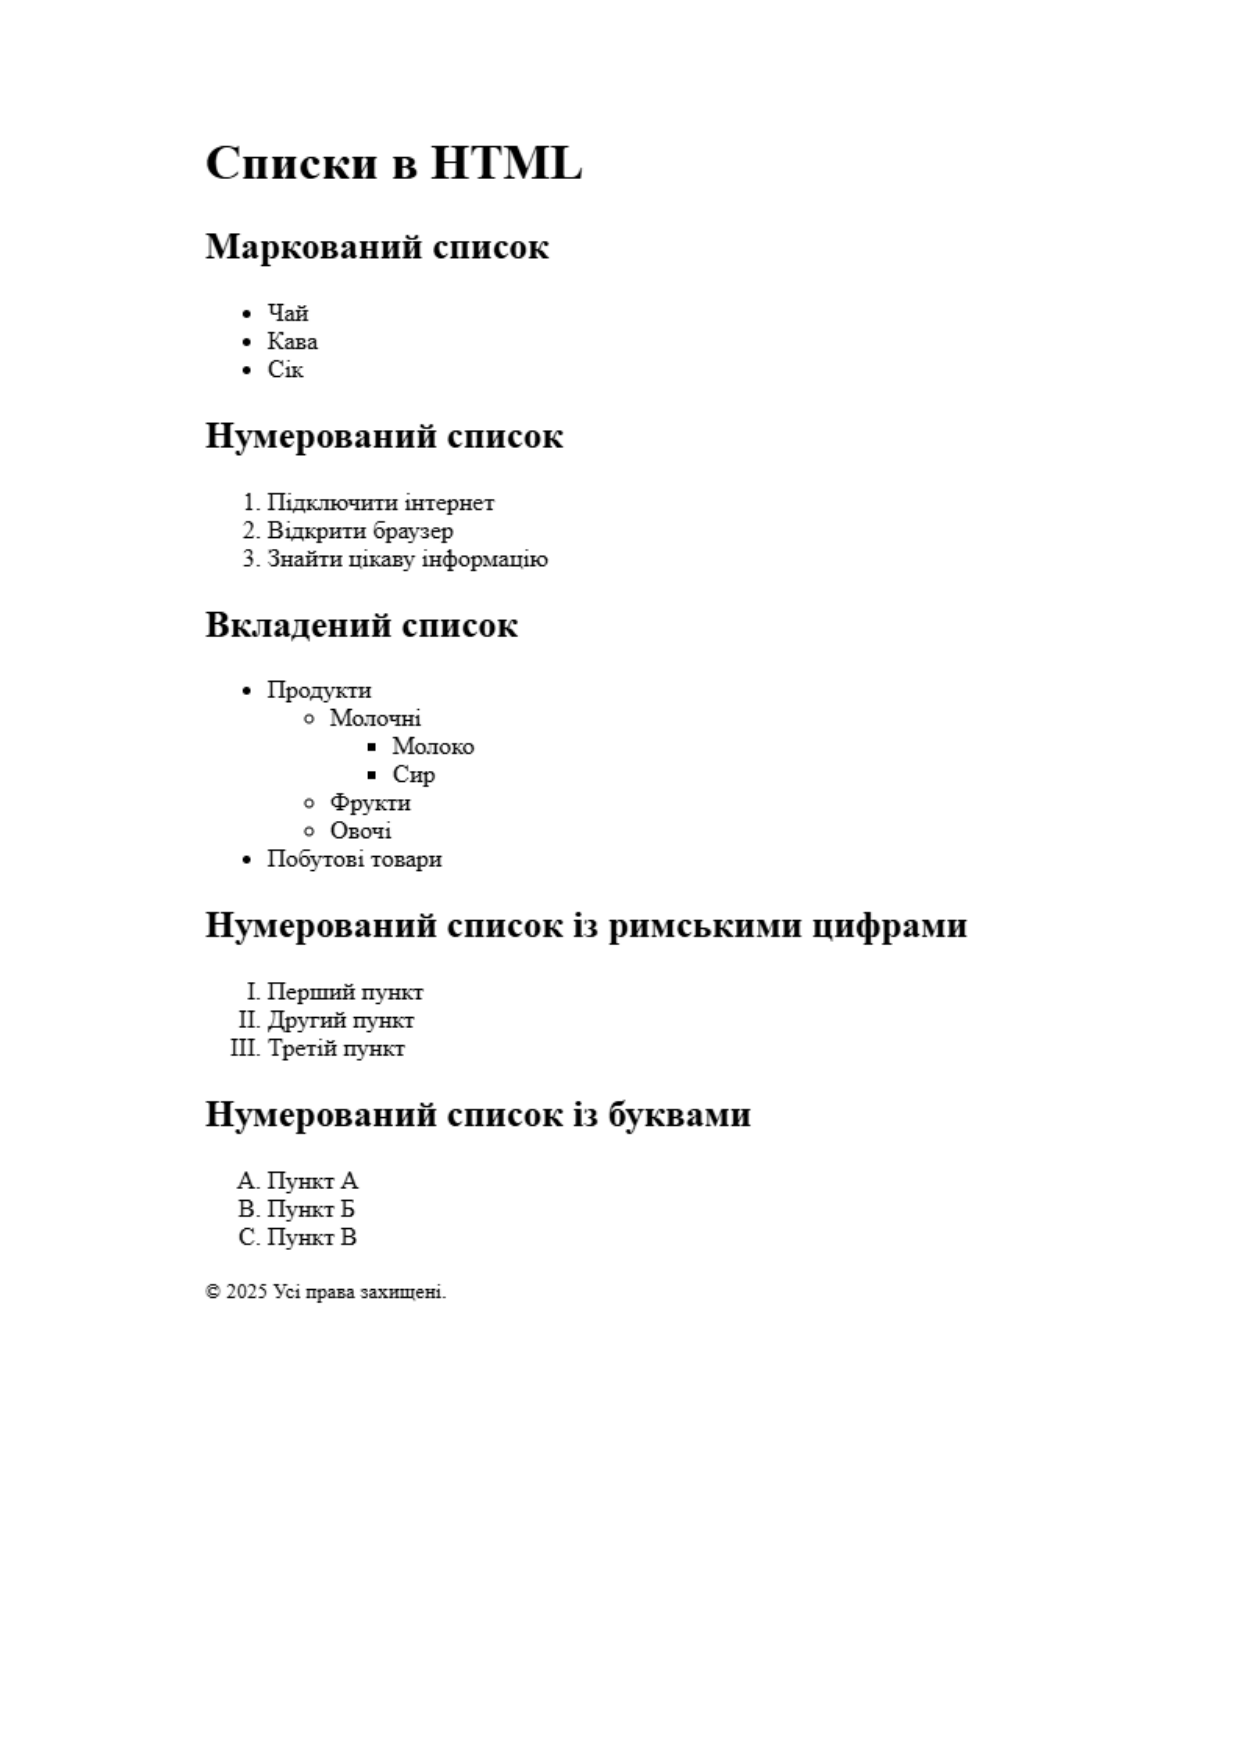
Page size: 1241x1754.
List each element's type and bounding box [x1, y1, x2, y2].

picture [193, 118, 1157, 1325]
